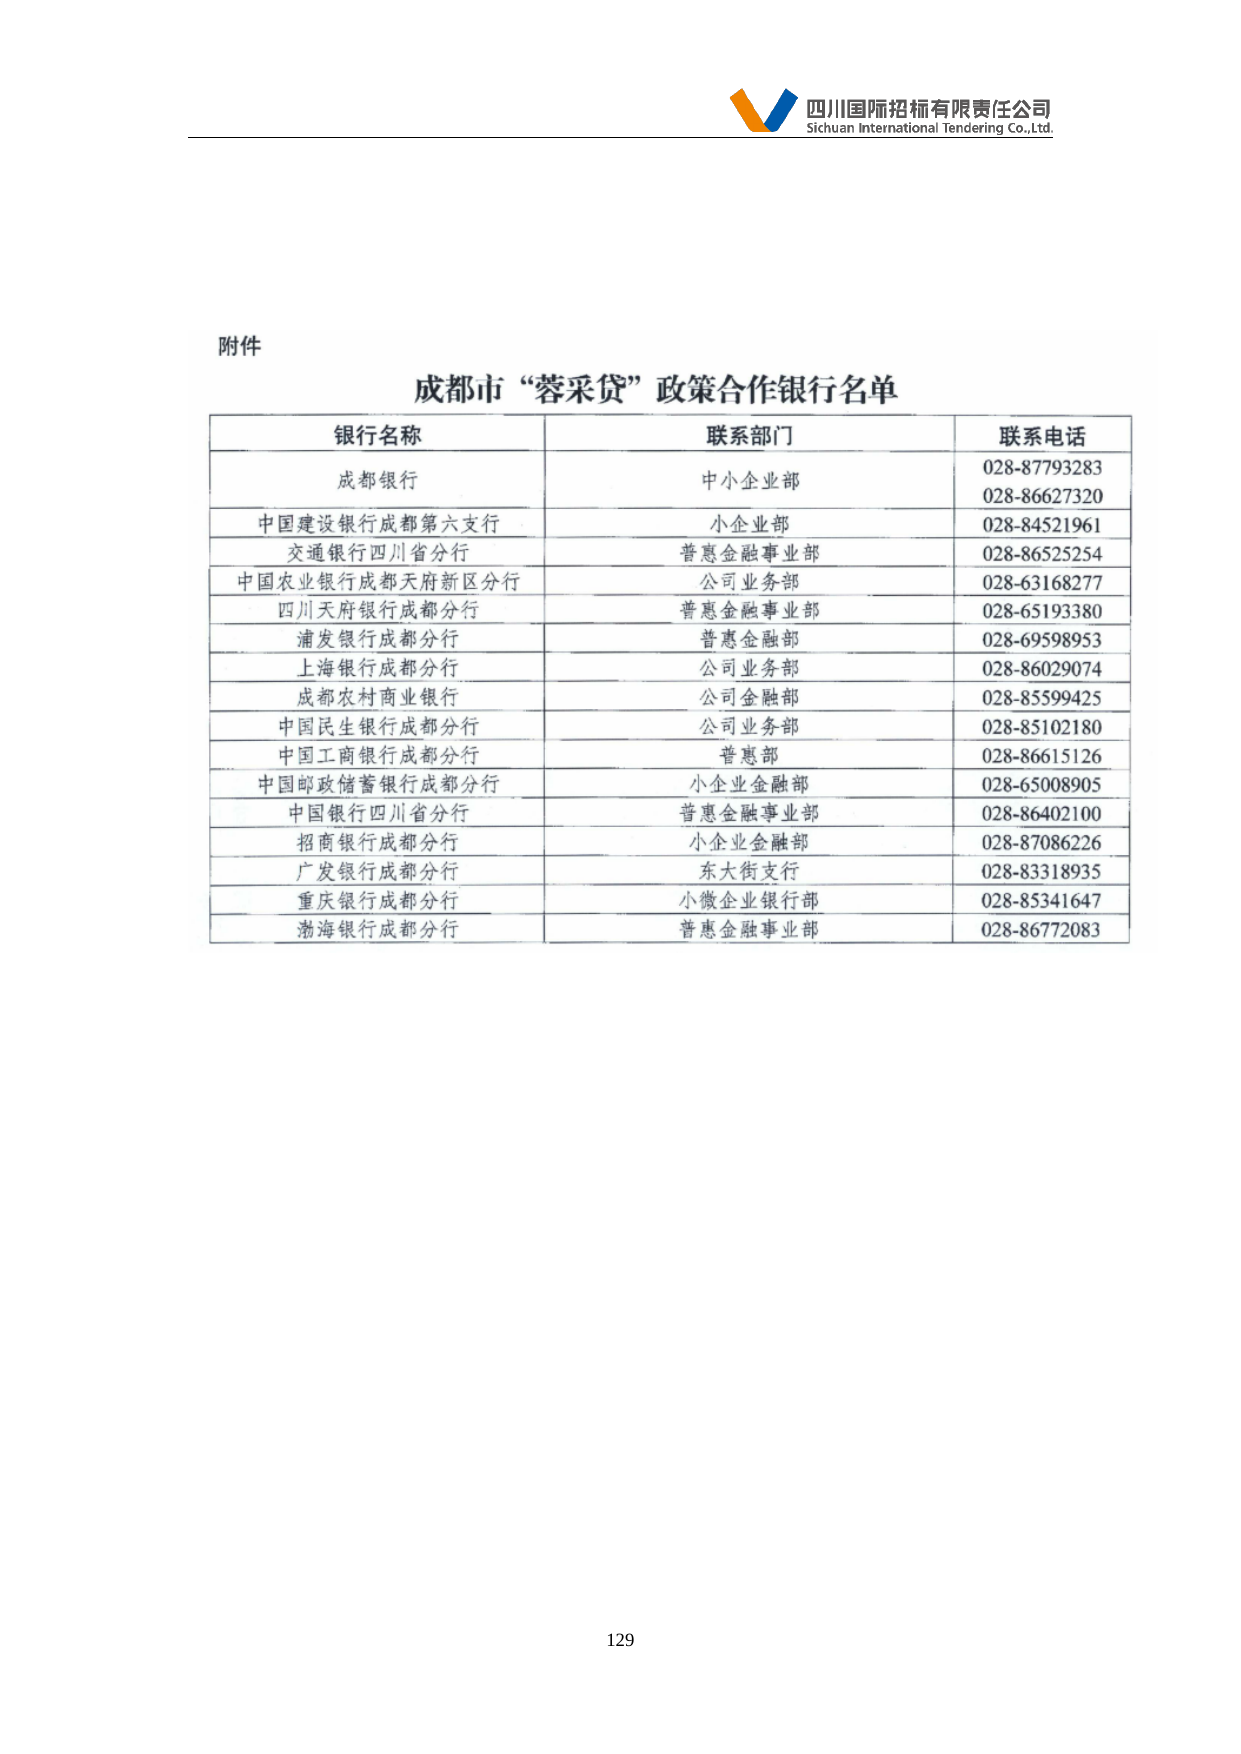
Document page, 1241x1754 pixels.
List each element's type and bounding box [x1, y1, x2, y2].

picture [187, 330, 1163, 953]
picture [729, 88, 1053, 135]
